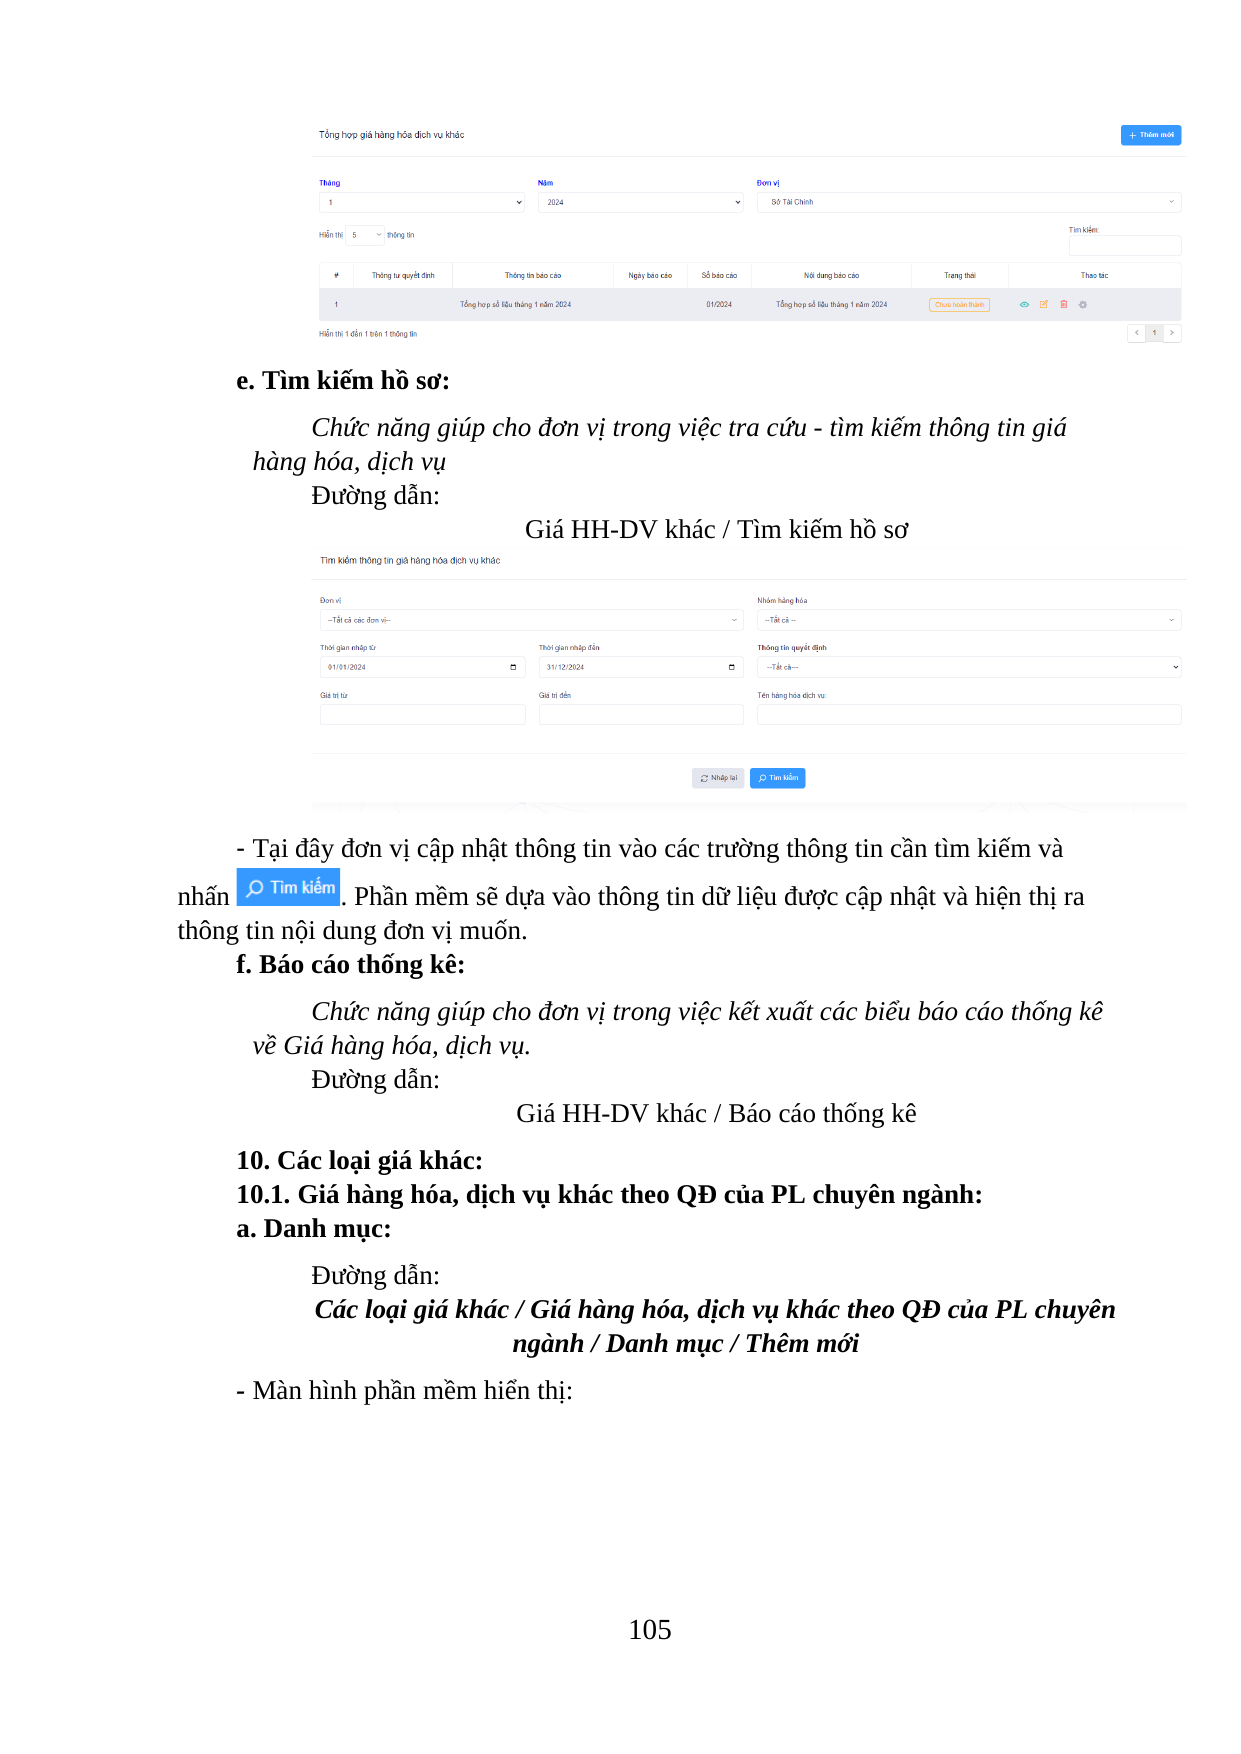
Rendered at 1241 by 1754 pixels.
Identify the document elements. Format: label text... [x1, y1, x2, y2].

text Đường dẫn: [252, 479, 1122, 511]
text Chức năng giúp cho đơn vị trong việc kết xuất các biểu báo cáo thống kê về Giá hàng hóa, dịch vụ. [252, 995, 1122, 1060]
text Giá HH-DV khác / Báo cáo thống kê [252, 1098, 1122, 1129]
text Các loại giá khác / Giá hàng hóa, dịch vụ khác theo QĐ của PL chuyên ngành / Danh mục / Thêm mới [252, 1293, 1122, 1359]
list Danh mục: [177, 1213, 1122, 1244]
picture [311, 547, 1187, 813]
list Tìm kiếm hồ sơ: [177, 364, 1122, 396]
list Giá hàng hóa, dịch vụ khác theo QĐ của PL chuyên ngành: [177, 1178, 1122, 1209]
list Tại đây đơn vị cập nhật thông tin vào các trường thông tin cần tìm kiếm và nhấn . Phần mềm sẽ dựa vào thông tin dữ liệu được cập nhật và hiện thị ra thông tin nội dung đơn vị muốn. [177, 828, 1122, 945]
text Đường dẫn: [252, 1259, 1122, 1290]
list Các loại giá khác: [177, 1144, 1122, 1175]
picture [236, 868, 341, 906]
list Màn hình phần mềm hiển thị: [177, 1374, 1122, 1405]
text Đường dẫn: [252, 1063, 1122, 1094]
picture [311, 118, 1187, 349]
text Chức năng giúp cho đơn vị trong việc tra cứu - tìm kiếm thông tin giá hàng hóa, dịch vụ [252, 411, 1122, 476]
list Báo cáo thống kê: [177, 948, 1122, 979]
text Giá HH-DV khác / Tìm kiếm hồ sơ [252, 513, 1122, 545]
